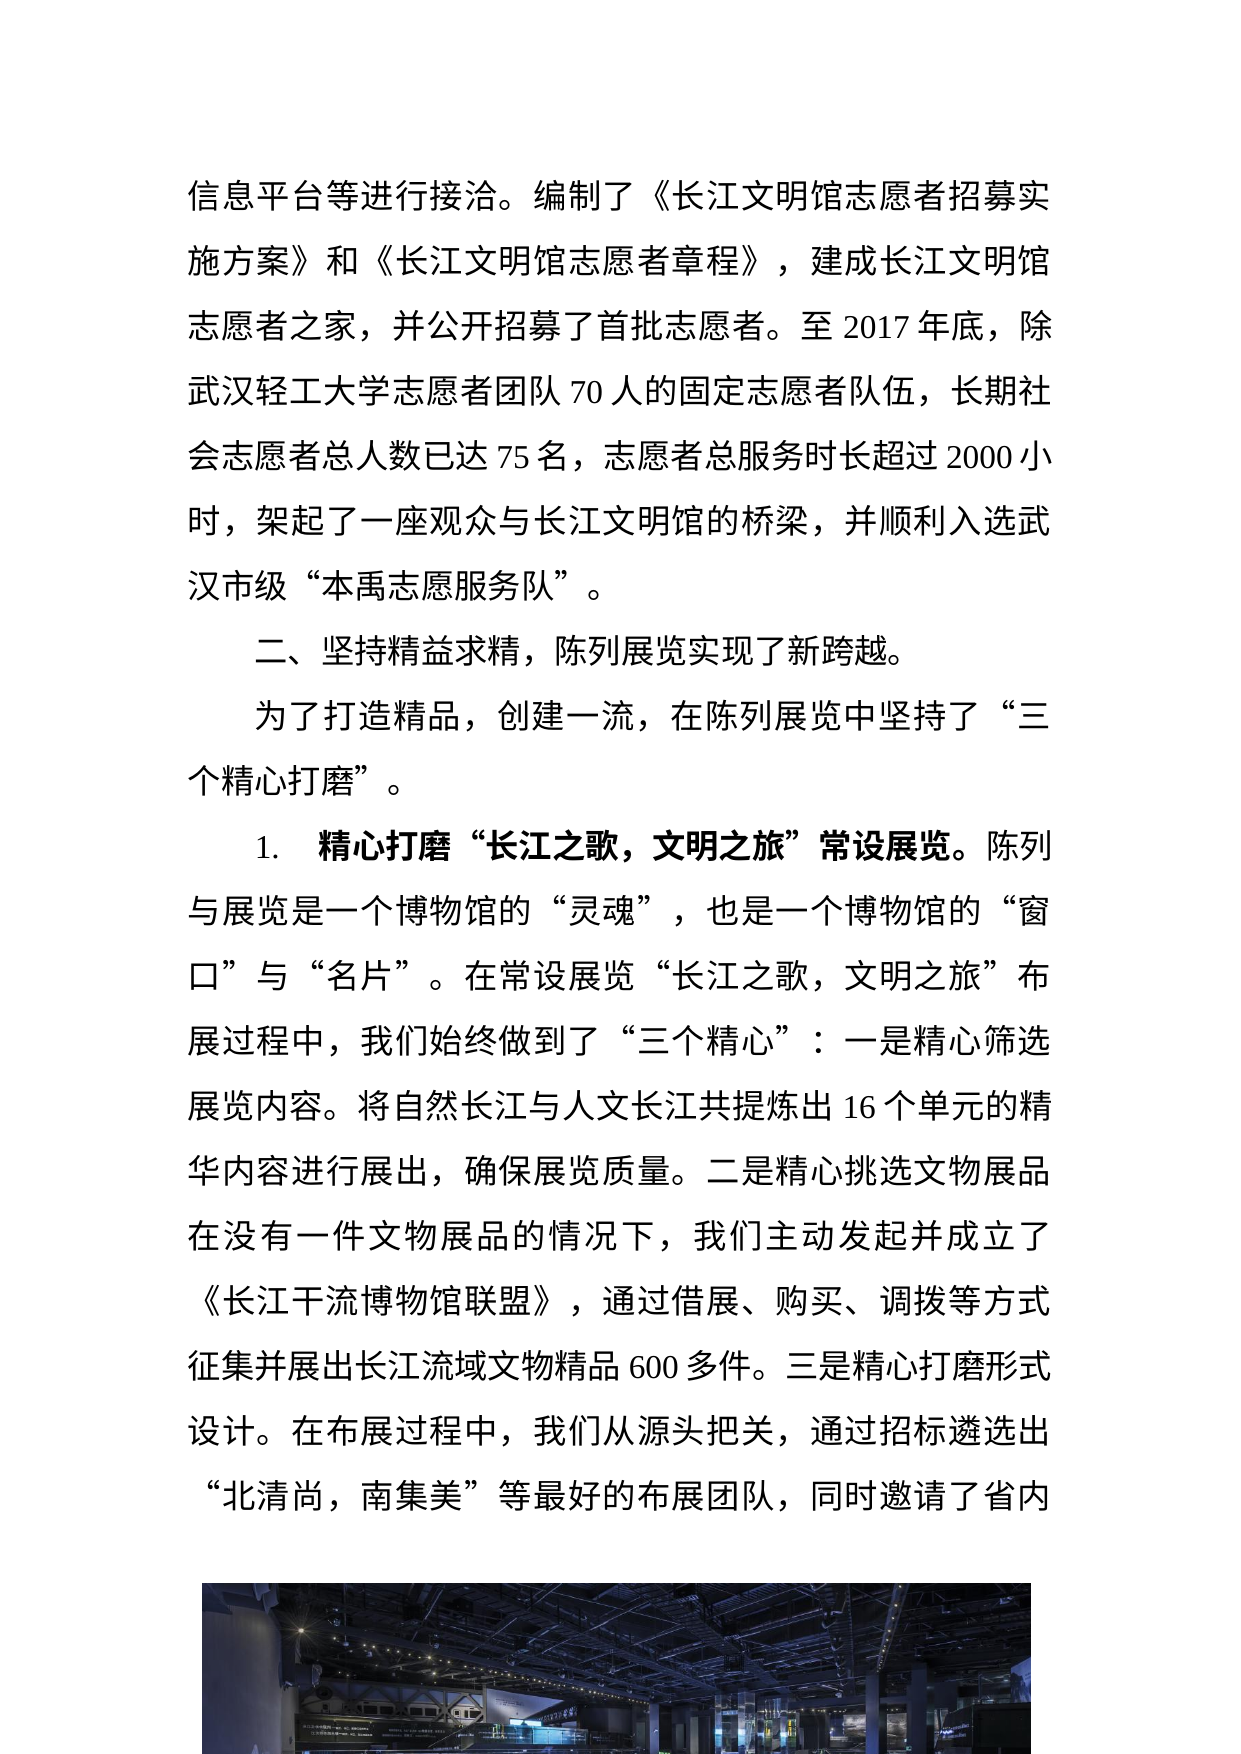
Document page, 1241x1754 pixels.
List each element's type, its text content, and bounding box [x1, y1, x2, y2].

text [187, 162, 1053, 617]
text 二、坚持精益求精，陈列展览实现了新跨越。 [187, 617, 1053, 682]
picture [202, 1583, 1031, 1754]
text 为了打造精品，创建一流，在陈列展览中坚持了“三个精心打磨”。 [187, 682, 1053, 812]
